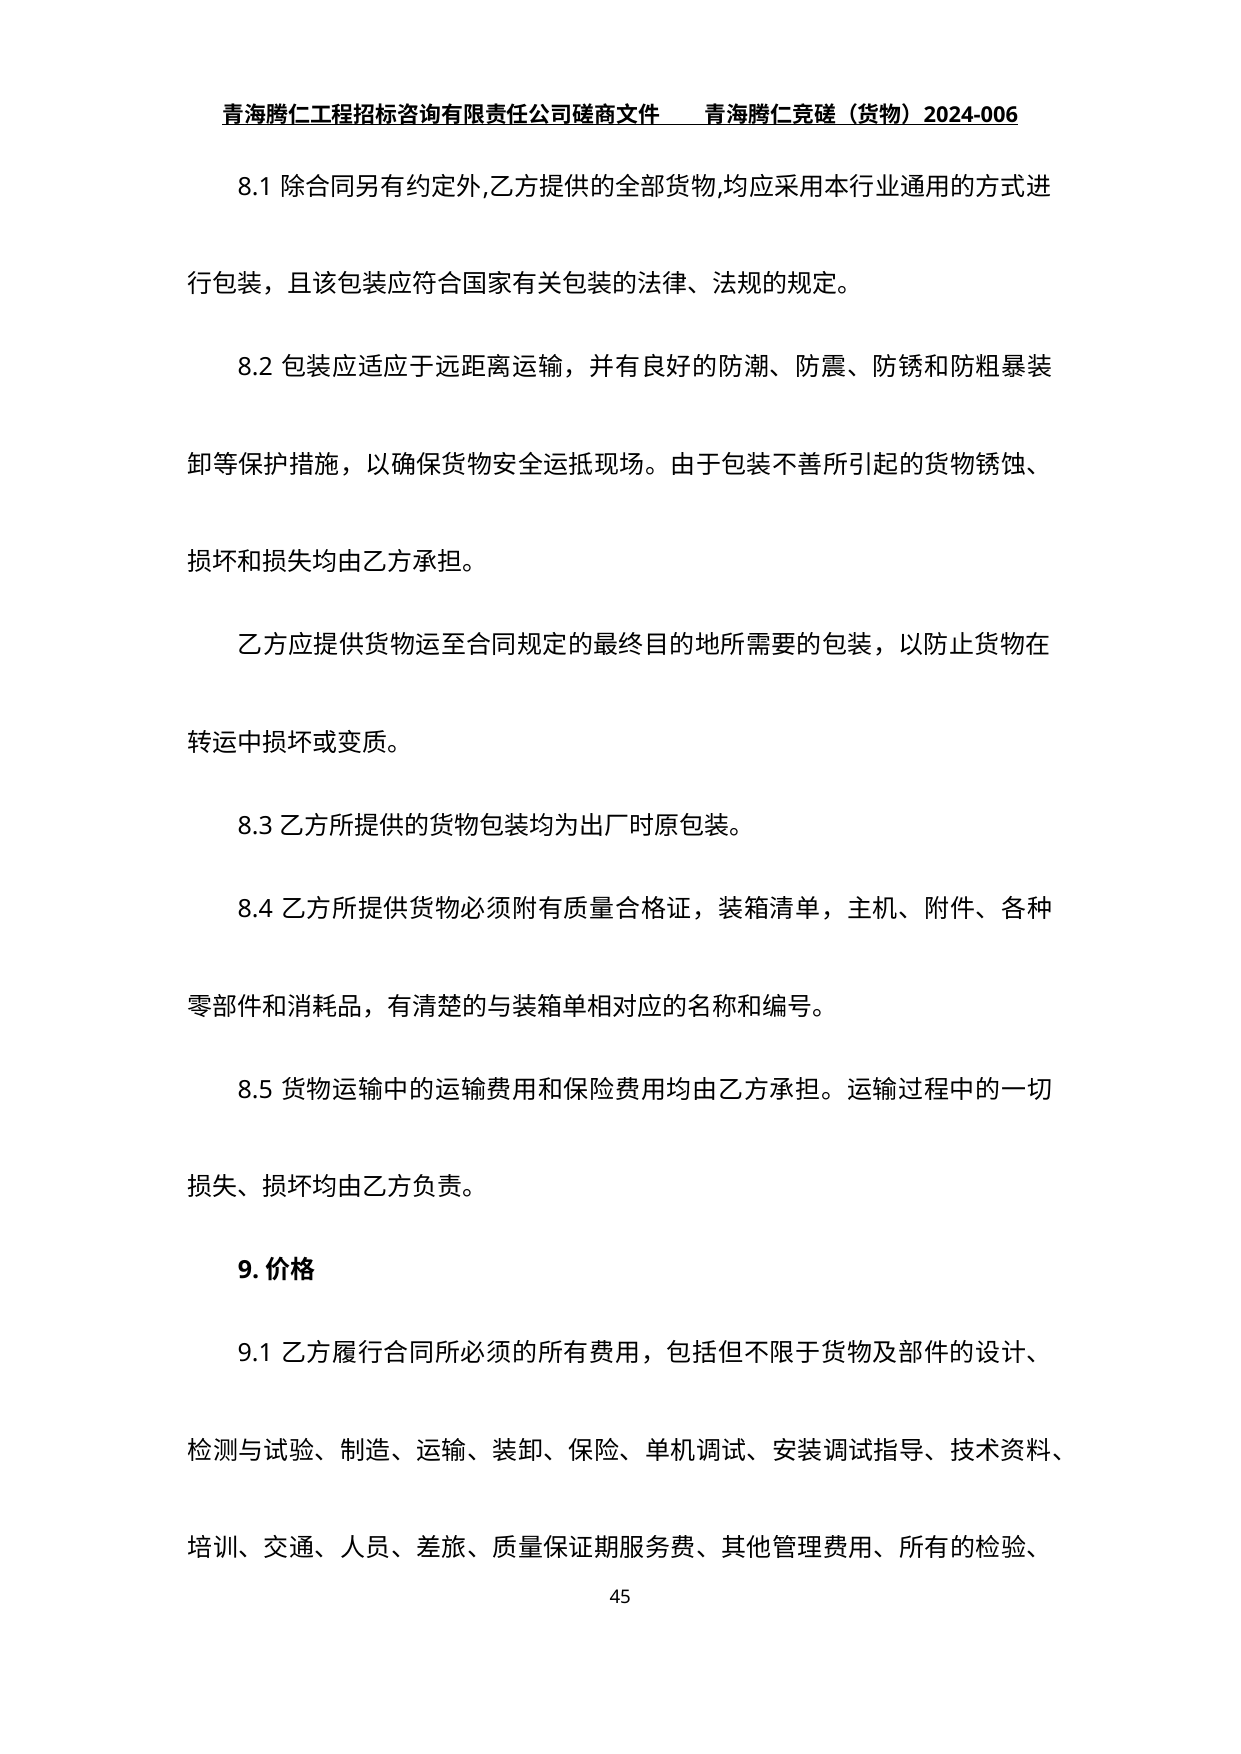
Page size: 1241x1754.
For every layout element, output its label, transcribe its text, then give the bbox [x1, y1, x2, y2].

text 9. 价格 [187, 1235, 1053, 1300]
text 乙方应提供货物运至合同规定的最终目的地所需要的包装，以防止货物在转运中损坏或变质。 [187, 610, 1053, 773]
text 8.4 乙方所提供货物必须附有质量合格证，装箱清单，主机、附件、各种零部件和消耗品，有清楚的与装箱单相对应的名称和编号。 [187, 874, 1053, 1037]
text 8.3 乙方所提供的货物包装均为出厂时原包装。 [187, 791, 1053, 856]
text 8.2 包装应适应于远距离运输，并有良好的防潮、防震、防锈和防粗暴装卸等保护措施，以确保货物安全运抵现场。由于包装不善所引起的货物锈蚀、损坏和损失均由乙方承担。 [187, 332, 1053, 592]
text 8.5 货物运输中的运输费用和保险费用均由乙方承担。运输过程中的一切损失、损坏均由乙方负责。 [187, 1055, 1053, 1217]
text 8.1 除合同另有约定外,乙方提供的全部货物,均应采用本行业通用的方式进行包装，且该包装应符合国家有关包装的法律、法规的规定。 [187, 152, 1053, 314]
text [187, 1318, 1053, 1578]
